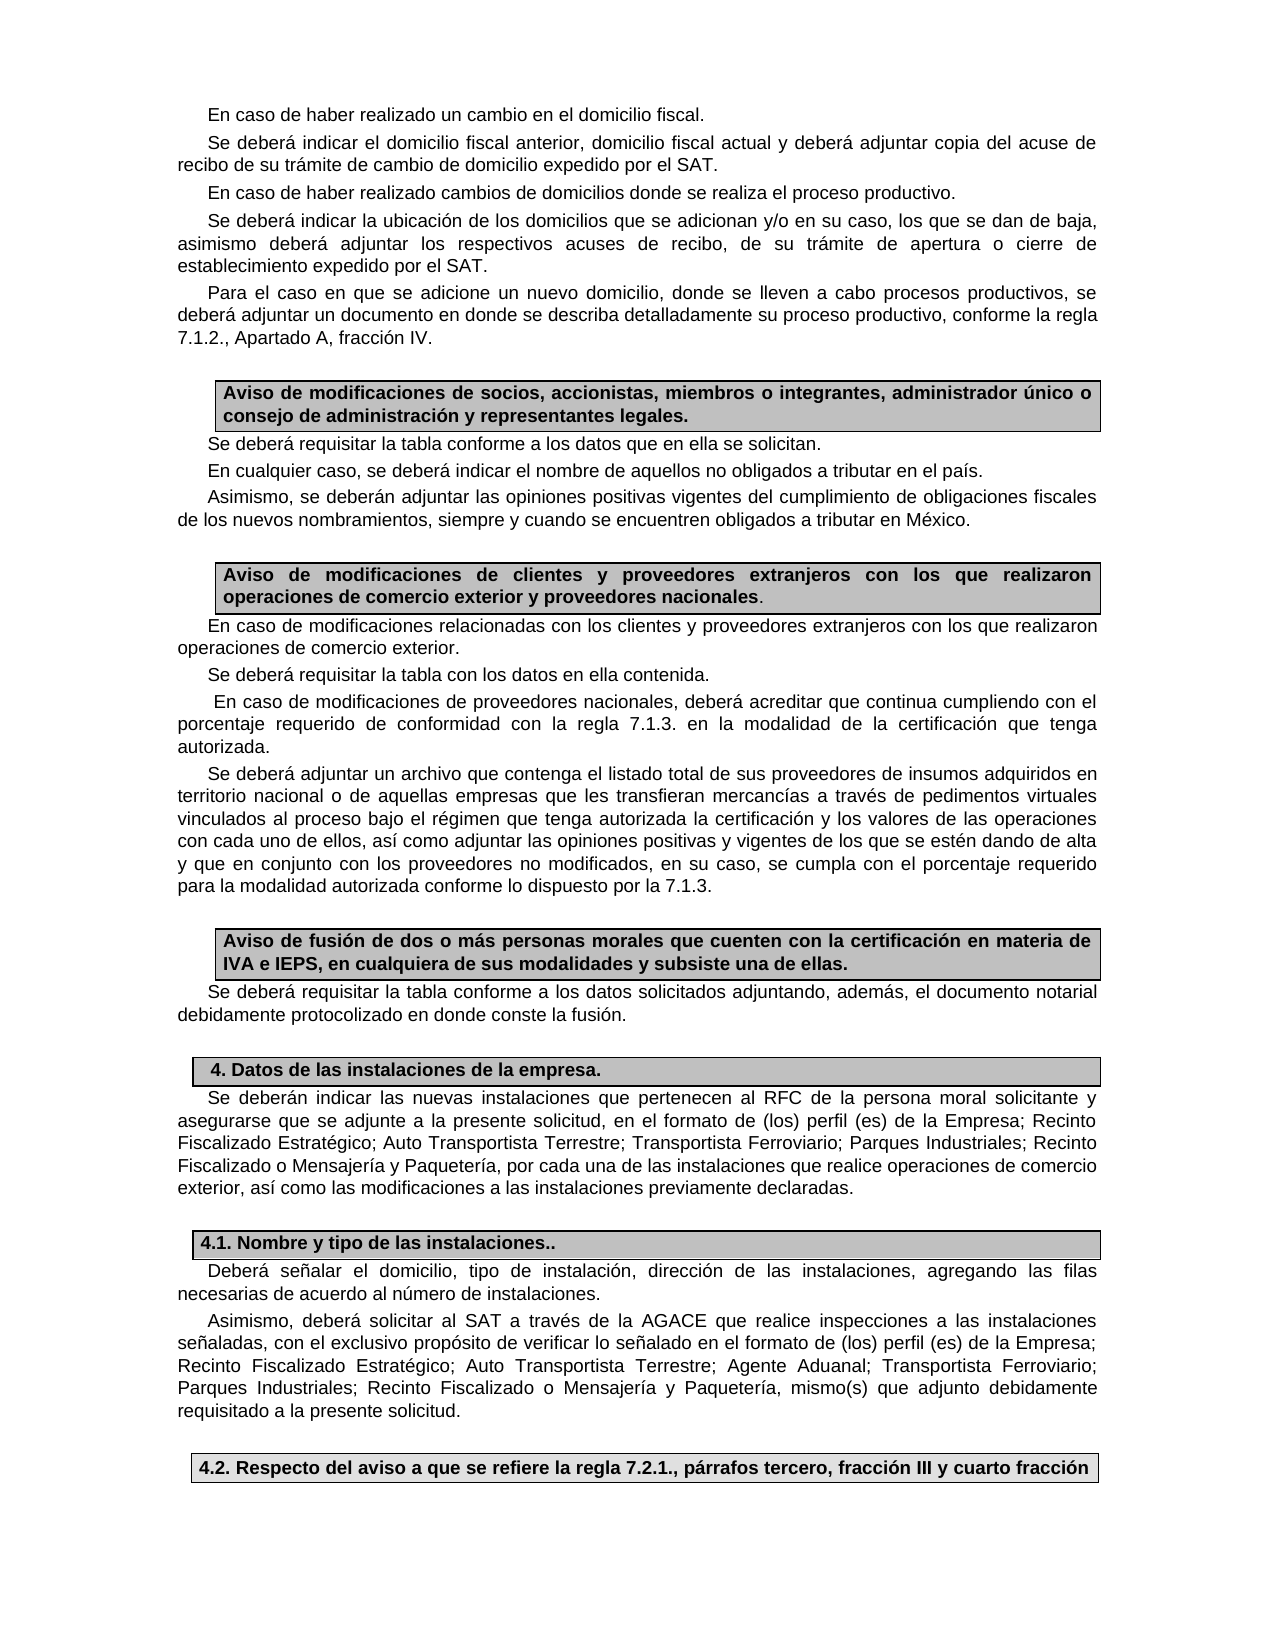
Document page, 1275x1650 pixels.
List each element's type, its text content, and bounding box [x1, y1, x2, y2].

text En caso de modificaciones de proveedores nacionales, deberá acreditar que continua cumpliendo con el porcentaje requerido de conformidad con la regla 7.1.3. en la modalidad de la certificación que tenga autorizada. [177, 690, 1098, 758]
text En cualquier caso, se deberá indicar el nombre de aquellos no obligados a tributar en el país. [177, 459, 1098, 482]
text En caso de haber realizado cambios de domicilios donde se realiza el proceso productivo. [177, 182, 1098, 204]
text Asimismo, se deberán adjuntar las opiniones positivas vigentes del cumplimiento de obligaciones fiscales de los nuevos nombramientos, siempre y cuando se encuentren obligados a tributar en México. [177, 486, 1098, 531]
text Se deberá requisitar la tabla con los datos en ella contenida. [177, 664, 1098, 686]
text Se deberán indicar las nuevas instalaciones que pertenecen al RFC de la persona moral solicitante y asegurarse que se adjunte a la presente solicitud, en el formato de (los) perfil (es) de ; Recinto Fiscalizado Estratégico; Auto Transportista Terrestre; Transportista Ferroviario; Parques Industriales; Recinto Fiscalizado o Mensajería y Paquetería, por cada una de las instalaciones que realice operaciones de comercio exterior, así como las modificaciones a las instalaciones previamente declaradas. [177, 1087, 1098, 1199]
text Deberá señalar el domicilio, tipo de instalación, dirección de las instalaciones, agregando las filas necesarias de acuerdo al número de instalaciones. [177, 1260, 1098, 1305]
text Se deberá requisitar la tabla conforme a los datos solicitados adjuntando, además, el documento notarial debidamente protocolizado en donde conste la fusión. [177, 981, 1098, 1026]
table_header Aviso de modificaciones de socios, accionistas, miembros o integrantes, administrador único o consejo de administración y representantes legales. [216, 382, 1100, 431]
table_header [192, 1454, 1098, 1482]
text Se deberá requisitar la tabla conforme a los datos que en ella se solicitan. [177, 432, 1098, 455]
text Se deberá indicar la ubicación de los domicilios que se adicionan y/o en su caso, los que se dan de baja, asimismo deberá adjuntar los respectivos acuses de recibo, de su trámite de apertura o cierre de establecimiento expedido por el SAT. [177, 210, 1098, 277]
text Para el caso en que se adicione un nuevo domicilio, donde se lleven a cabo procesos productivos, se deberá adjuntar un documento en donde se describa detalladamente su proceso productivo, conforme la regla 7.1.2., Apartado A, fracción IV. [177, 281, 1098, 349]
text Se deberá indicar el domicilio fiscal anterior, domicilio fiscal actual y deberá adjuntar copia del acuse de recibo de su trámite de cambio de domicilio expedido por el SAT. [177, 131, 1098, 176]
table_header 4.1. Nombre y tipo de las instalaciones.. [194, 1232, 1100, 1258]
text Asimismo, deberá solicitar al SAT a través de que realice inspecciones a las instalaciones señaladas, con el exclusivo propósito de verificar lo señalado en el formato de (los) perfil (es) de ; Recinto Fiscalizado Estratégico; Auto Transportista Terrestre; Agente Aduanal; Transportista Ferroviario; Parques Industriales; Recinto Fiscalizado o Mensajería y Paquetería, mismo(s) que adjunto debidamente requisitado a la presente solicitud. [177, 1309, 1098, 1422]
text En caso de haber realizado un cambio en el domicilio fiscal. [177, 103, 1098, 126]
table_header Aviso de modificaciones de clientes y proveedores extranjeros con los que realizaron operaciones de comercio exterior y proveedores nacionales. [216, 564, 1100, 613]
text Se deberá adjuntar un archivo que contenga el listado total de sus proveedores de insumos adquiridos en territorio nacional o de aquellas empresas que les transfieran mercancías a través de pedimentos virtuales vinculados al proceso bajo el régimen que tenga autorizada la certificación y los valores de las operaciones con cada uno de ellos, así como adjuntar las opiniones positivas y vigentes de los que se estén dando de alta y que en conjunto con los proveedores no modificados, en su caso, se cumpla con el porcentaje requerido para la modalidad autorizada conforme lo dispuesto por la 7.1.3. [177, 762, 1098, 897]
text En caso de modificaciones relacionadas con los clientes y proveedores extranjeros con los que realizaron operaciones de comercio exterior. [177, 614, 1098, 659]
table_header 4. Datos de las instalaciones de la empresa. [194, 1058, 1100, 1085]
table_header Aviso de fusión de dos o más personas morales que cuenten con la certificación en materia de IVA e IEPS, en cualquiera de sus modalidades y subsiste una de ellas. [216, 930, 1100, 979]
